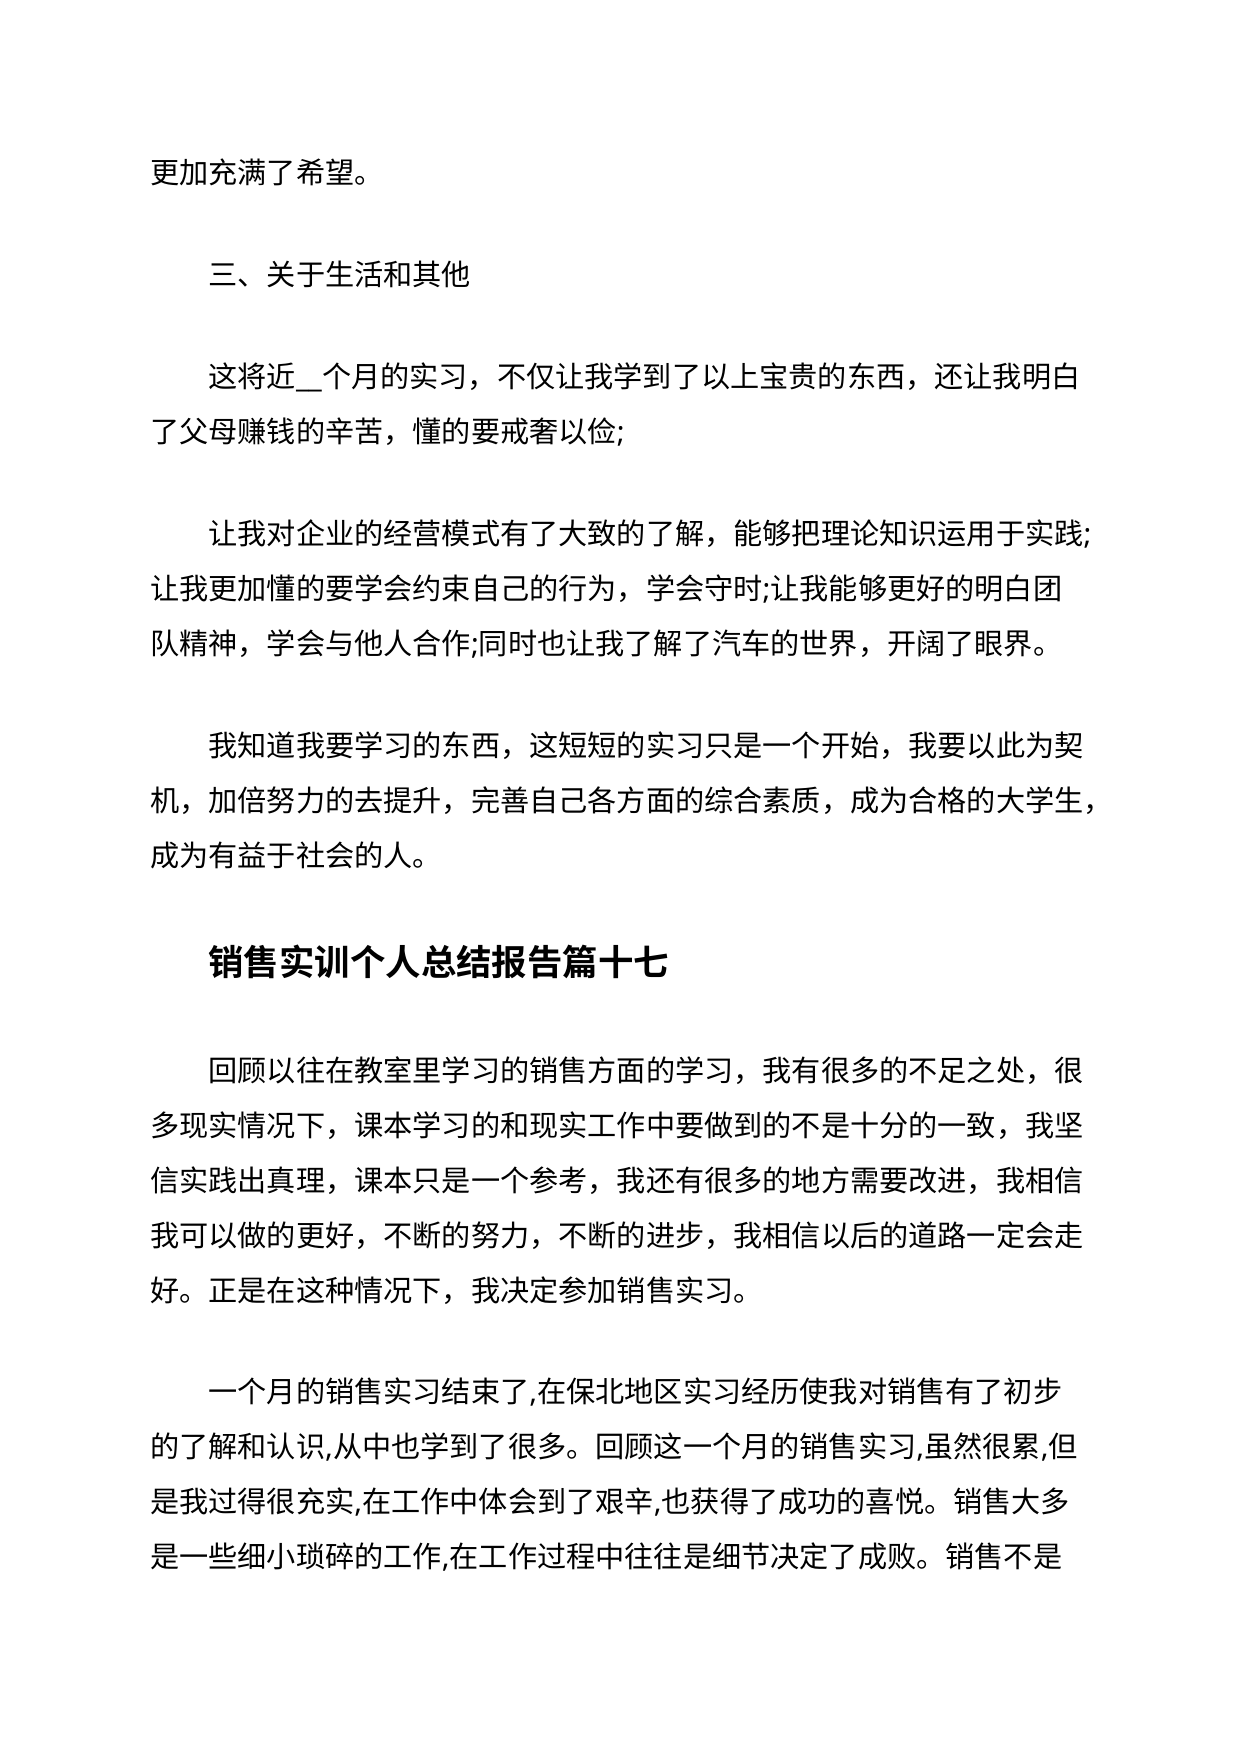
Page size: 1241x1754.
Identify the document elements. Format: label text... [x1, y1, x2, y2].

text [150, 1369, 1090, 1576]
text 让我对企业的经营模式有了大致的了解，能够把理论知识运用于实践;让我更加懂的要学会约束自己的行为，学会守时;让我能够更好的明白团队精神，学会与他人合作;同时也让我了解了汽车的世界，开阔了眼界。 [150, 511, 1090, 663]
text 回顾以往在教室里学习的销售方面的学习，我有很多的不足之处，很多现实情况下，课本学习的和现实工作中要做到的不是十分的一致，我坚信实践出真理，课本只是一个参考，我还有很多的地方需要改进，我相信我可以做的更好，不断的努力，不断的进步，我相信以后的道路一定会走好。正是在这种情况下，我决定参加销售实习。 [150, 1047, 1090, 1309]
text 这将近__个月的实习，不仅让我学到了以上宝贵的东西，还让我明白了父母赚钱的辛苦，懂的要戒奢以俭; [150, 353, 1090, 451]
text 销售实训个人总结报告篇十七 [150, 934, 1090, 985]
text 三、关于生活和其他 [150, 252, 1090, 294]
text 我知道我要学习的东西，这短短的实习只是一个开始，我要以此为契机，加倍努力的去提升，完善自己各方面的综合素质，成为合格的大学生，成为有益于社会的人。 [150, 722, 1090, 874]
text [150, 150, 1090, 192]
